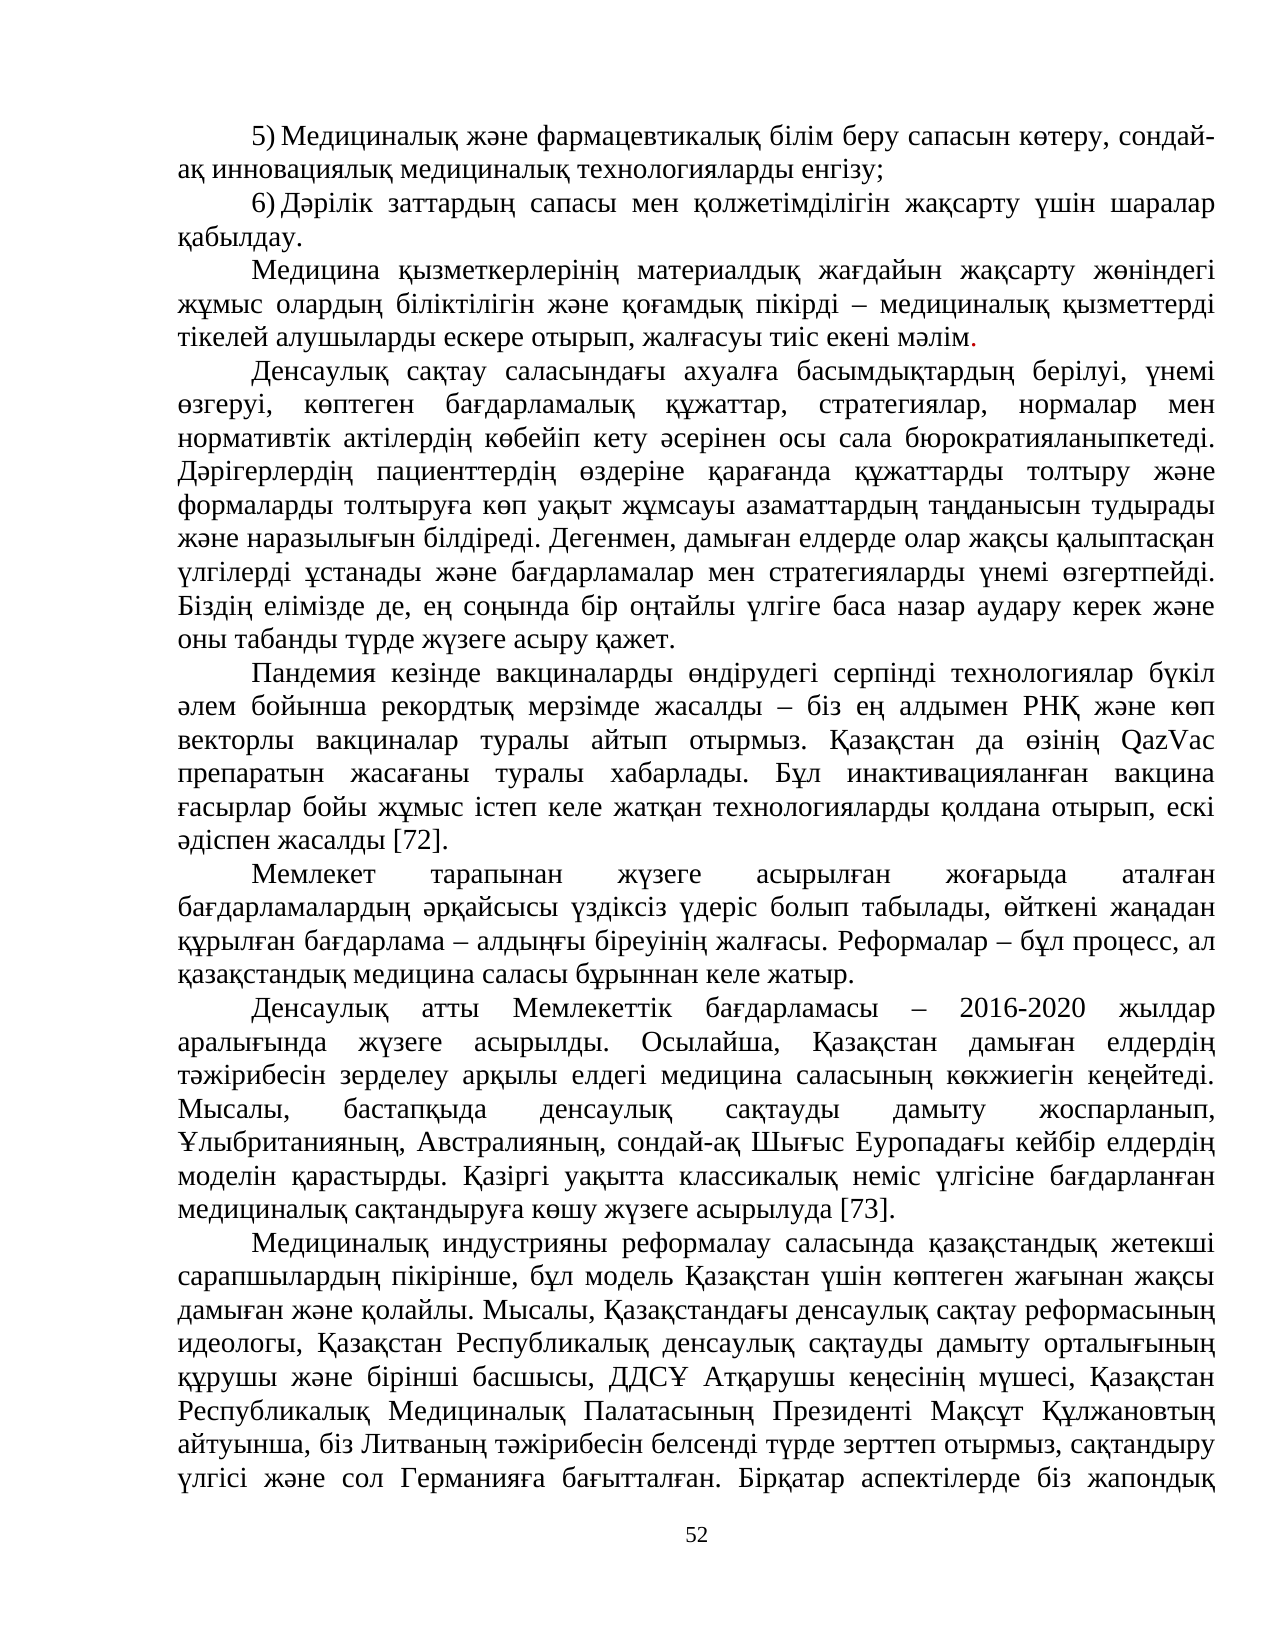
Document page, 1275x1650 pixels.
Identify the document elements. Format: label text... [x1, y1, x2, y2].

text Денсаулық атты Мемлекеттік бағдарламасы – 2016-2020 жылдар аралығында жүзеге асырылды. Осылайша, Қазақстан дамыған елдердің тәжірибесін зерделеу арқылы елдегі медицина саласының көкжиегін кеңейтеді. Мысалы, бастапқыда денсаулық сақтауды дамыту жоспарланып, Ұлыбританияның, Австралияның, сондай-ақ Шығыс Еуропадағы кейбір елдердің моделін қарастырды. Қазіргі уақытта классикалық неміс үлгісіне бағдарланған медициналық сақтандыруға көшу жүзеге асырылуда [73]. [177, 990, 1216, 1225]
text Медицина қызметкерлерінің материалдық жағдайын жақсарту жөніндегі жұмыс олардың біліктілігін және қоғамдық пікірді – медициналық қызметтерді тікелей алушыларды ескере отырып, жалғасуы тиіс екені мәлім. [177, 252, 1216, 353]
text Мемлекет тарапынан жүзеге асырылған жоғарыда аталған бағдарламалардың әрқайсысы үздіксіз үдеріс болып табылады, өйткені жаңадан құрылған бағдарлама – алдыңғы біреуінің жалғасы. Реформалар – бұл процесс, ал қазақстандық медицина саласы бұрыннан келе жатыр. [177, 856, 1216, 990]
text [177, 1225, 1216, 1493]
list Дәрілік заттардың сапасы мен қолжетімділігін жақсарту үшін шаралар қабылдау. [177, 185, 1216, 252]
text Пандемия кезінде вакциналарды өндірудегі серпінді технологиялар бүкіл әлем бойынша рекордтық мерзімде жасалды – біз ең алдымен РНҚ және көп векторлы вакциналар туралы айтып отырмыз. Қазақстан да өзінің QazVac препаратын жасағаны туралы хабарлады. Бұл инактивацияланған вакцина ғасырлар бойы жұмыс істеп келе жатқан технологияларды қолдана отырып, ескі әдіспен жасалды [72]. [177, 655, 1216, 856]
text Денсаулық сақтау саласындағы ахуалға басымдықтардың берілуі, үнемі өзгеруі, көптеген бағдарламалық құжаттар, стратегиялар, нормалар мен нормативтік актілердің көбейіп кету әсерінен осы сала бюрократияланыпкетеді. Дәрігерлердің пациенттердің өздеріне қарағанда құжаттарды толтыру және формаларды толтыруға көп уақыт жұмсауы азаматтардың таңданысын тудырады және наразылығын білдіреді. Дегенмен, дамыған елдерде олар жақсы қалыптасқан үлгілерді ұстанады және бағдарламалар мен стратегияларды үнемі өзгертпейді. Біздің елімізде де, ең соңында бір оңтайлы үлгіге баса назар аудару керек және оны табанды түрде жүзеге асыру қажет. [177, 353, 1216, 655]
list Медициналық және фармацевтикалық білім беру сапасын көтеру, сондай-ақ инновациялық медициналық технологияларды енгізу; [177, 118, 1216, 185]
